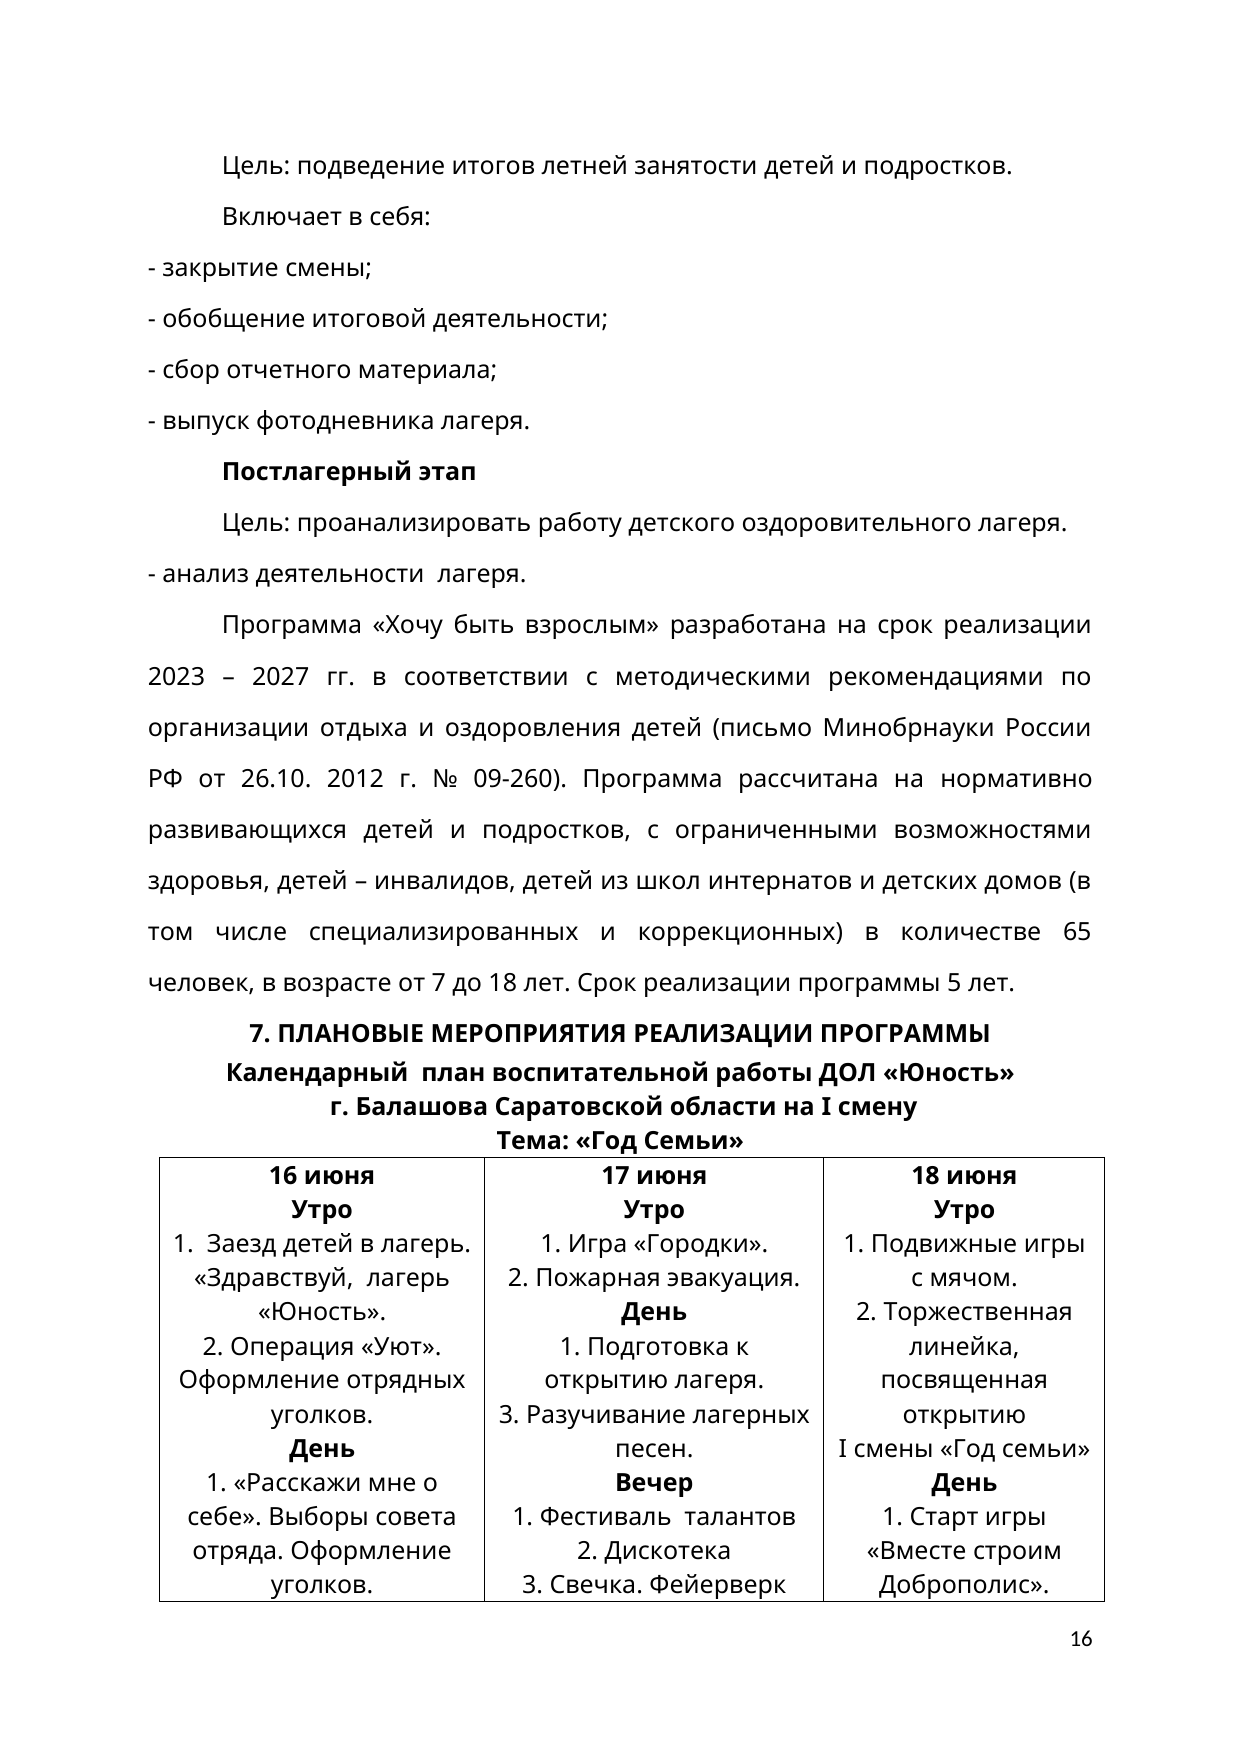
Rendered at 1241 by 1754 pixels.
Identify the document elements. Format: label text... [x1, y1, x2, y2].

text Тема: «Год Семьи» [148, 1123, 1092, 1157]
text Календарный план воспитательной работы ДОЛ «Юность» [148, 1054, 1092, 1089]
list - сбор отчетного материала; [148, 352, 1092, 386]
list Постлагерный этап [148, 454, 1092, 488]
text 7. ПЛАНОВЫЕ МЕРОПРИЯТИЯ РЕАЛИЗАЦИИ ПРОГРАММЫ [148, 1015, 1092, 1049]
list - анализ деятельности лагеря. [148, 556, 1092, 590]
text Цель: подведение итогов летней занятости детей и подростков. [148, 148, 1092, 182]
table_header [824, 1158, 1104, 1601]
list - выпуск фотодневника лагеря. [148, 403, 1092, 437]
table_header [160, 1158, 484, 1601]
text Включает в себя: [148, 199, 1092, 233]
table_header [485, 1158, 823, 1601]
list Программа «Хочу быть взрослым» разработана на срок реализации 2023 – 2027 гг. в соответствии с методическими рекомендациями по организации отдыха и оздоровления детей (письмо Минобрнауки России РФ от 26.10. 2012 г. № 09-260). Программа рассчитана на нормативно развивающихся детей и подростков, с ограниченными возможностями здоровья, детей – инвалидов, детей из школ интернатов и детских домов (в том числе специализированных и коррекционных) в количестве 65 человек, в возрасте от 7 до 18 лет. Срок реализации программы 5 лет. [148, 607, 1092, 998]
list Цель: проанализировать работу детского оздоровительного лагеря. [148, 505, 1092, 539]
text г. Балашова Саратовской области на I смену [148, 1089, 1092, 1123]
list - обобщение итоговой деятельности; [148, 301, 1092, 335]
text - закрытие смены; [148, 250, 1092, 284]
